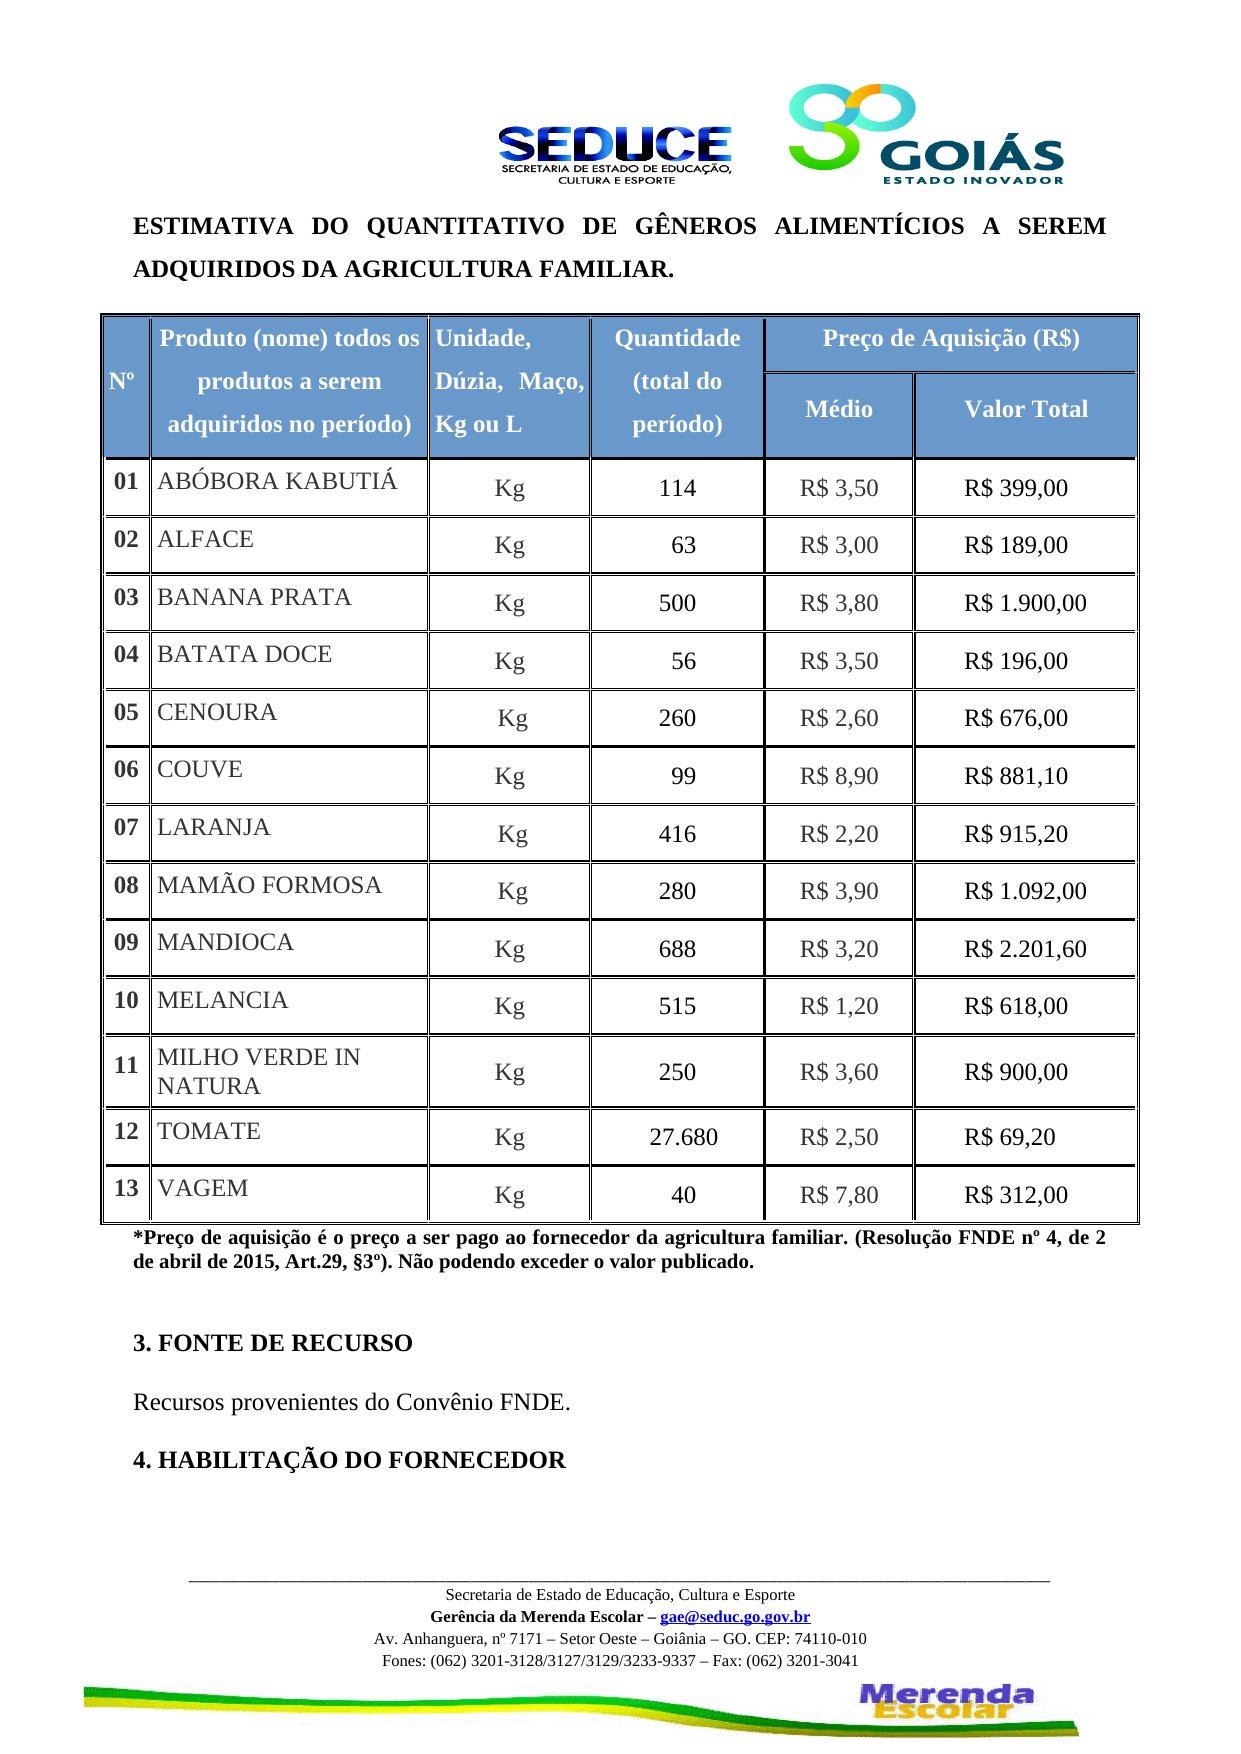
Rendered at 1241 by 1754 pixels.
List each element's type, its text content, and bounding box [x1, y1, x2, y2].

table_cell R$ 1,20 [766, 979, 912, 1033]
table_cell R$ 312,00 [914, 1164, 1137, 1221]
table_cell 10 [104, 975, 149, 1033]
table_cell Kg [430, 460, 589, 514]
table_cell MANDIOCA [152, 921, 427, 975]
table_cell Kg [430, 979, 589, 1033]
table_cell R$ 69,20 [916, 1106, 1137, 1164]
table_cell Kg [430, 691, 589, 745]
table_cell R$ 1.900,00 [916, 572, 1137, 630]
table_cell R$ 3,60 [766, 1037, 912, 1106]
table_cell R$ 2.201,60 [916, 918, 1138, 975]
table_cell R$ 399,00 [916, 457, 1137, 514]
table_cell R$ 900,00 [916, 1033, 1137, 1106]
table_cell 05 [104, 688, 149, 745]
table_cell R$ 2,50 [766, 1110, 912, 1164]
table_cell Kg [430, 576, 589, 630]
text 3. FONTE DE RECURSO [133, 1328, 1107, 1357]
table_cell Médio [766, 374, 912, 457]
table_cell 56 [592, 633, 763, 687]
table_cell 08 [104, 860, 149, 918]
table_cell R$ 189,00 [916, 515, 1137, 572]
table_cell VAGEM [151, 1167, 428, 1221]
table_cell Valor Total [914, 371, 1138, 457]
table_cell 688 [592, 921, 763, 975]
table_cell R$ 676,00 [916, 688, 1137, 745]
table_cell Kg [430, 1110, 589, 1164]
table_cell R$ 8,90 [766, 748, 912, 803]
table_cell 02 [104, 515, 149, 572]
text Recursos provenientes do Convênio FNDE. [133, 1387, 1107, 1416]
table_cell R$ 196,00 [914, 630, 1138, 687]
table_cell Kg [430, 864, 589, 918]
table_header Produto (nome) todos os produtos a serem adquiridos no período) [151, 317, 428, 457]
table_cell Kg [430, 748, 589, 803]
table_cell 07 [102, 803, 151, 860]
table_cell 500 [592, 576, 763, 630]
table_cell 515 [592, 979, 763, 1033]
table_cell LARANJA [152, 806, 427, 860]
table_cell 27.680 [592, 1110, 763, 1164]
table_cell 99 [592, 748, 763, 803]
table_cell ABÓBORA KABUTIÁ [152, 460, 427, 514]
text 4. HABILITAÇÃO DO FORNECEDOR [133, 1446, 1107, 1474]
table_cell TOMATE [152, 1110, 427, 1164]
table_cell Kg [429, 1167, 591, 1221]
table_cell R$ 915,20 [914, 803, 1138, 860]
table_cell 416 [592, 806, 763, 860]
table_cell ALFACE [152, 518, 427, 572]
table_cell 04 [102, 630, 151, 687]
table_cell MELANCIA [152, 979, 427, 1033]
table_cell MILHO VERDE IN NATURA [152, 1037, 427, 1106]
table_cell 40 [591, 1167, 764, 1221]
table_cell 63 [592, 518, 763, 572]
table_cell Kg [430, 518, 589, 572]
table_cell R$ 1.092,00 [916, 860, 1137, 918]
table_cell R$ 2,20 [766, 806, 912, 860]
text ESTIMATIVA DO QUANTITATIVO DE GÊNEROS ALIMENTÍCIOS A SEREM ADQUIRIDOS DA AGRICULTURA FAMILIAR. [133, 211, 1107, 283]
table_cell Kg [430, 921, 589, 975]
table_cell Kg [430, 1037, 589, 1106]
table_cell R$ 881,10 [916, 745, 1137, 803]
table_cell R$ 3,20 [766, 921, 912, 975]
table_cell 260 [592, 691, 763, 745]
table_cell CENOURA [152, 691, 427, 745]
table_cell R$ 3,90 [766, 864, 912, 918]
table_cell BANANA PRATA [152, 576, 427, 630]
table_header Nº [104, 317, 151, 457]
table_cell COUVE [152, 748, 427, 803]
table_cell 06 [104, 745, 149, 803]
table_cell MAMÃO FORMOSA [152, 864, 427, 918]
table_cell R$ 7,80 [764, 1164, 914, 1221]
table_cell 09 [102, 918, 149, 975]
table_cell R$ 3,50 [766, 460, 912, 514]
table_cell Kg [430, 806, 589, 860]
table_cell R$ 3,80 [766, 576, 912, 630]
table_cell 13 [104, 1164, 151, 1221]
table_cell R$ 3,50 [766, 633, 912, 687]
table_cell 250 [592, 1037, 763, 1106]
table_cell 03 [104, 572, 149, 630]
table_cell BATATA DOCE [152, 633, 427, 687]
table_cell Kg [430, 633, 589, 687]
table_header Quantidade (total do período) [591, 317, 764, 457]
table_cell R$ 2,60 [766, 691, 912, 745]
table_cell 280 [592, 864, 763, 918]
table_header Unidade, Dúzia, Maço, Kg ou L [429, 317, 591, 457]
table_cell R$ 3,00 [766, 518, 912, 572]
table_cell R$ 618,00 [916, 975, 1137, 1033]
table_cell 11 [104, 1033, 149, 1106]
table_cell 01 [104, 457, 149, 514]
picture [477, 73, 1108, 212]
text *Preço de aquisição é o preço a ser pago ao fornecedor da agricultura familiar. (Resolução FNDE nº 4, de 2 de abril de 2015, Art.29, §3º). Não podendo exceder o valor publicado. [133, 1225, 1107, 1273]
table_header Preço de Aquisição (R$) [764, 317, 1137, 371]
table_cell 114 [592, 460, 763, 514]
table_cell 12 [104, 1106, 149, 1164]
